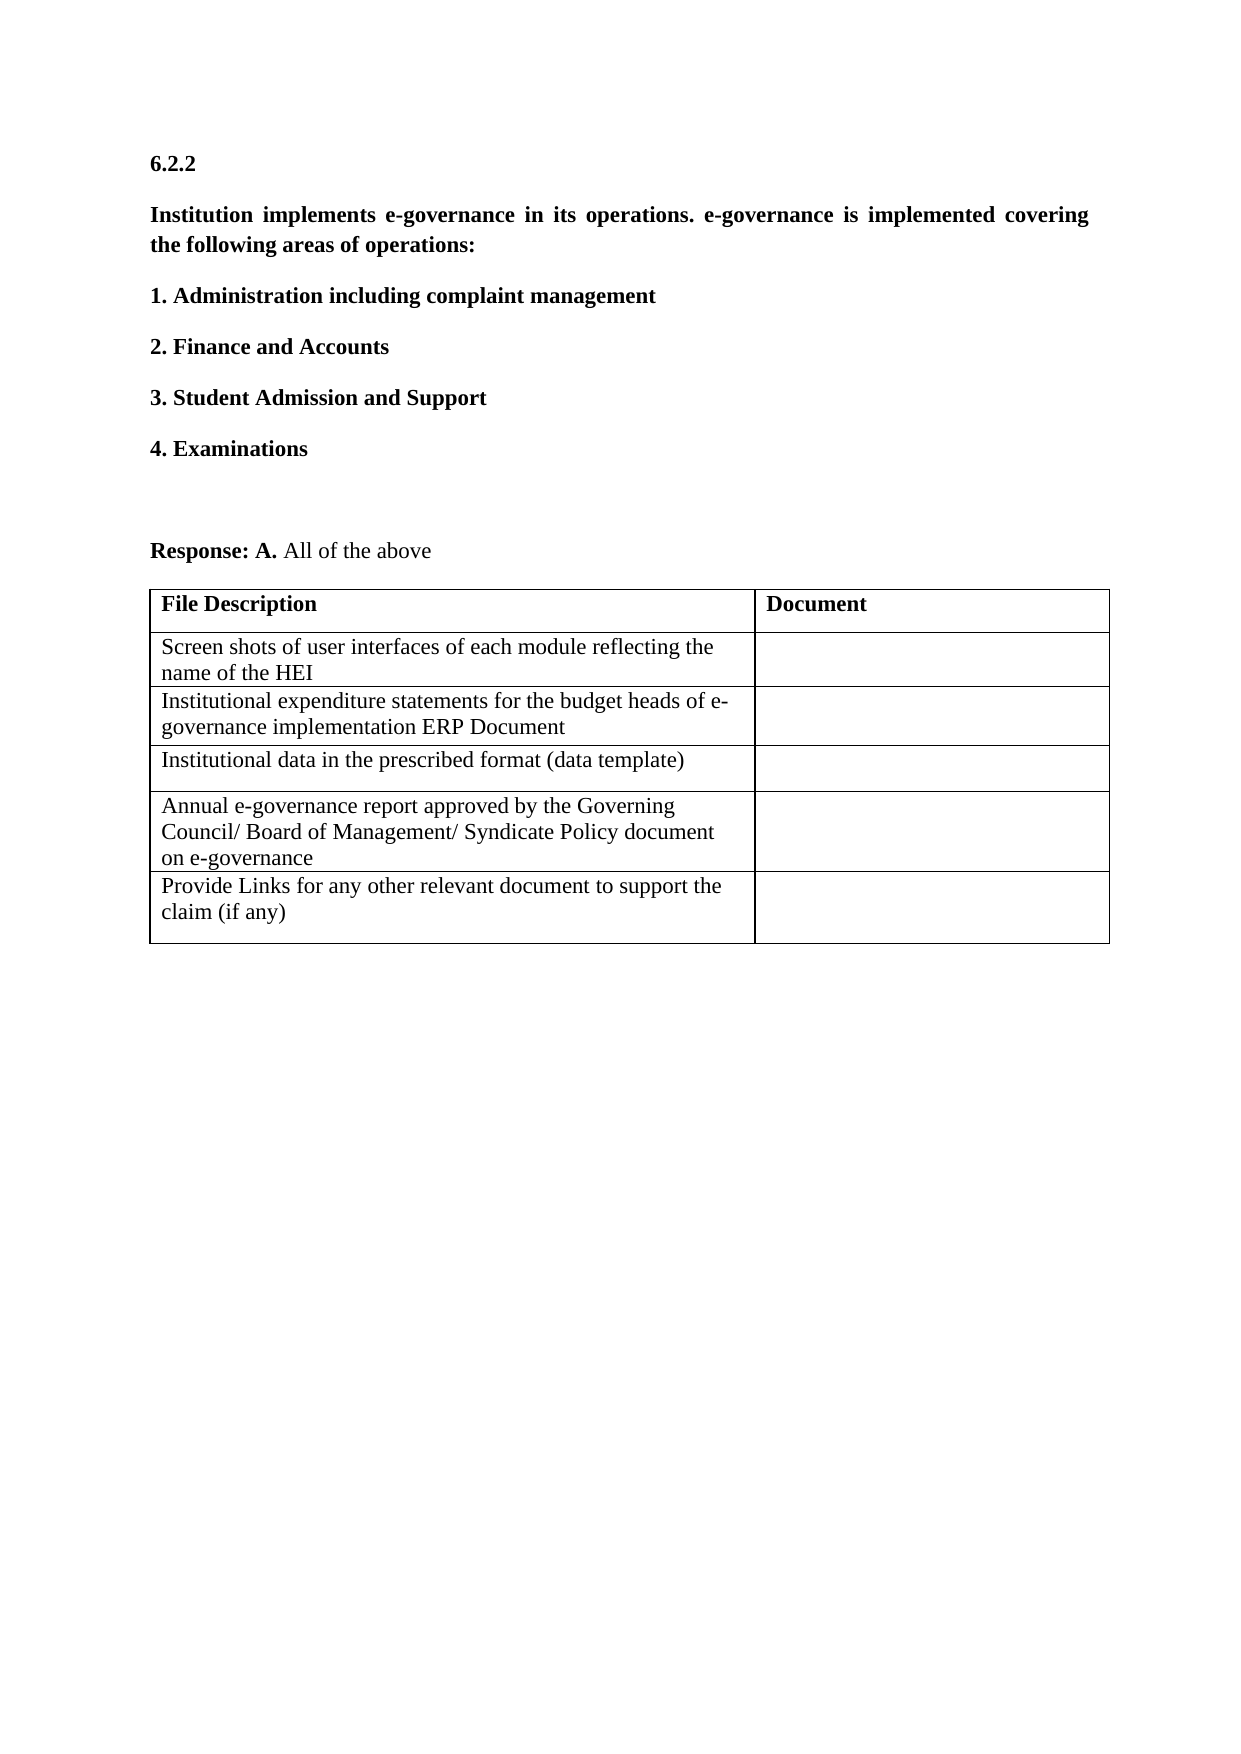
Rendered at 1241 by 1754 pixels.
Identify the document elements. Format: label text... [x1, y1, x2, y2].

table_cell [756, 746, 1109, 791]
text Institution implements e-governance in its operations. e-governance is implemented covering the following areas of operations: [150, 201, 1090, 258]
table_cell Screen shots of user interfaces of each module reflecting the name of the HEI [151, 633, 754, 686]
table_cell [756, 687, 1109, 745]
text 3. Student Admission and Support [150, 384, 1090, 411]
table_cell [756, 792, 1109, 871]
table_header Document [756, 590, 1109, 632]
table_cell [756, 872, 1109, 943]
table_header File Description [151, 590, 754, 632]
table_cell Annual e-governance report approved by the Governing Council/ Board of Management/ Syndicate Policy document on e-governance [151, 792, 754, 871]
table_cell Institutional data in the prescribed format (data template) [151, 746, 754, 791]
text Response: A. All of the above [150, 537, 1090, 564]
text 6.2.2 [150, 150, 1090, 176]
text 4. Examinations [150, 435, 1090, 462]
text 2. Finance and Accounts [150, 333, 1090, 360]
text 1. Administration including complaint management [150, 282, 1090, 309]
table_cell [756, 633, 1109, 686]
table_cell Provide Links for any other relevant document to support the claim (if any) [151, 872, 754, 943]
table_cell Institutional expenditure statements for the budget heads of e-governance implementation ERP Document [151, 687, 754, 745]
